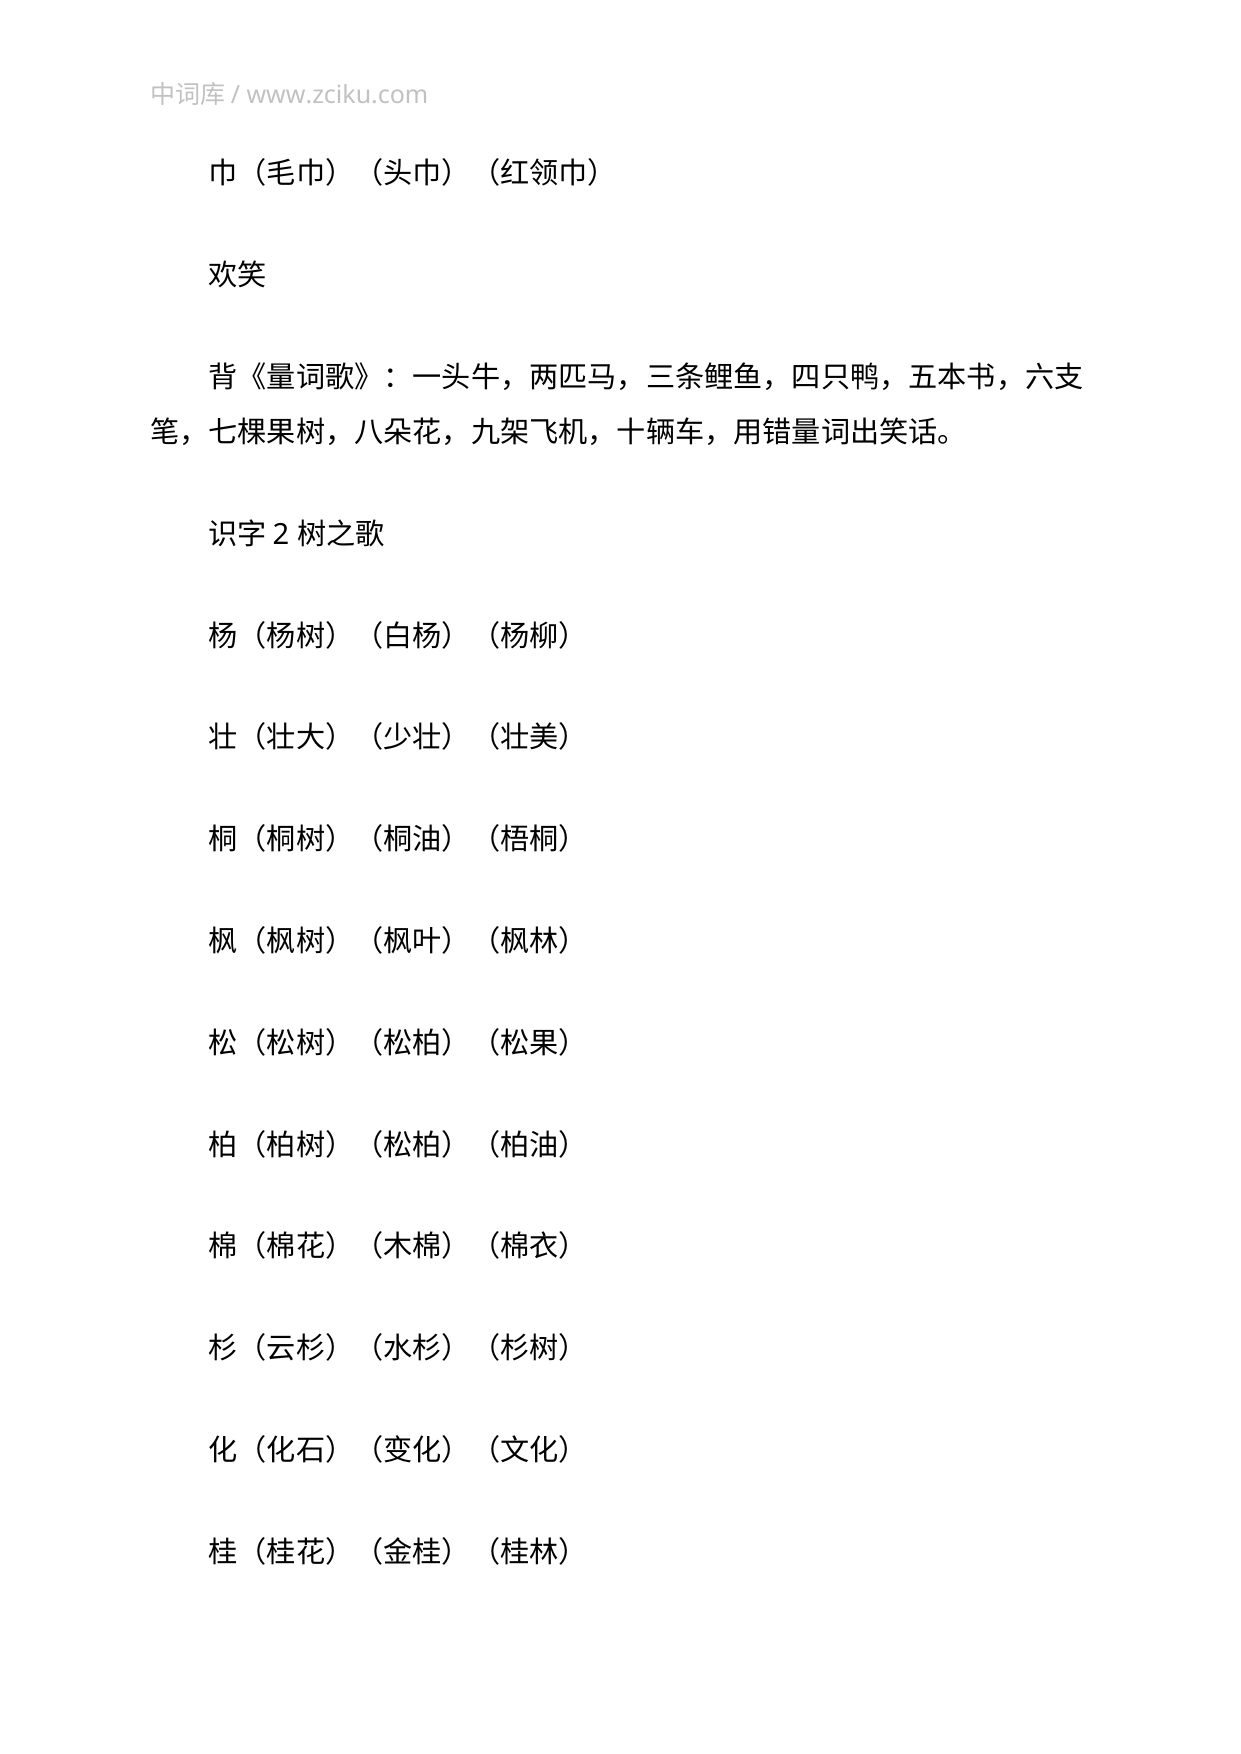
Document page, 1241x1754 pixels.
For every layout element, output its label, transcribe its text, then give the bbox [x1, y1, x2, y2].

text 桂（桂花）（金桂）（桂林） [150, 1528, 1090, 1570]
text 巾（毛巾）（头巾）（红领巾） [150, 150, 1090, 192]
text 枫（枫树）（枫叶）（枫林） [150, 917, 1090, 960]
text 柏（柏树）（松柏）（柏油） [150, 1121, 1090, 1163]
text 化（化石）（变化）（文化） [150, 1426, 1090, 1469]
text 杨（杨树）（白杨）（杨柳） [150, 612, 1090, 654]
text 桐（桐树）（桐油）（梧桐） [150, 816, 1090, 858]
text 棉（棉花）（木棉）（棉衣） [150, 1223, 1090, 1265]
text 欢笑 [150, 252, 1090, 294]
text 松（松树）（松柏）（松果） [150, 1019, 1090, 1062]
text 壮（壮大）（少壮）（壮美） [150, 714, 1090, 756]
text 背《量词歌》：一头牛，两匹马，三条鲤鱼，四只鸭，五本书，六支笔，七棵果树，八朵花，九架飞机，十辆车，用错量词出笑话。 [150, 353, 1090, 451]
text 杉（云杉）（水杉）（杉树） [150, 1324, 1090, 1367]
text 识字2 树之歌 [150, 510, 1090, 553]
